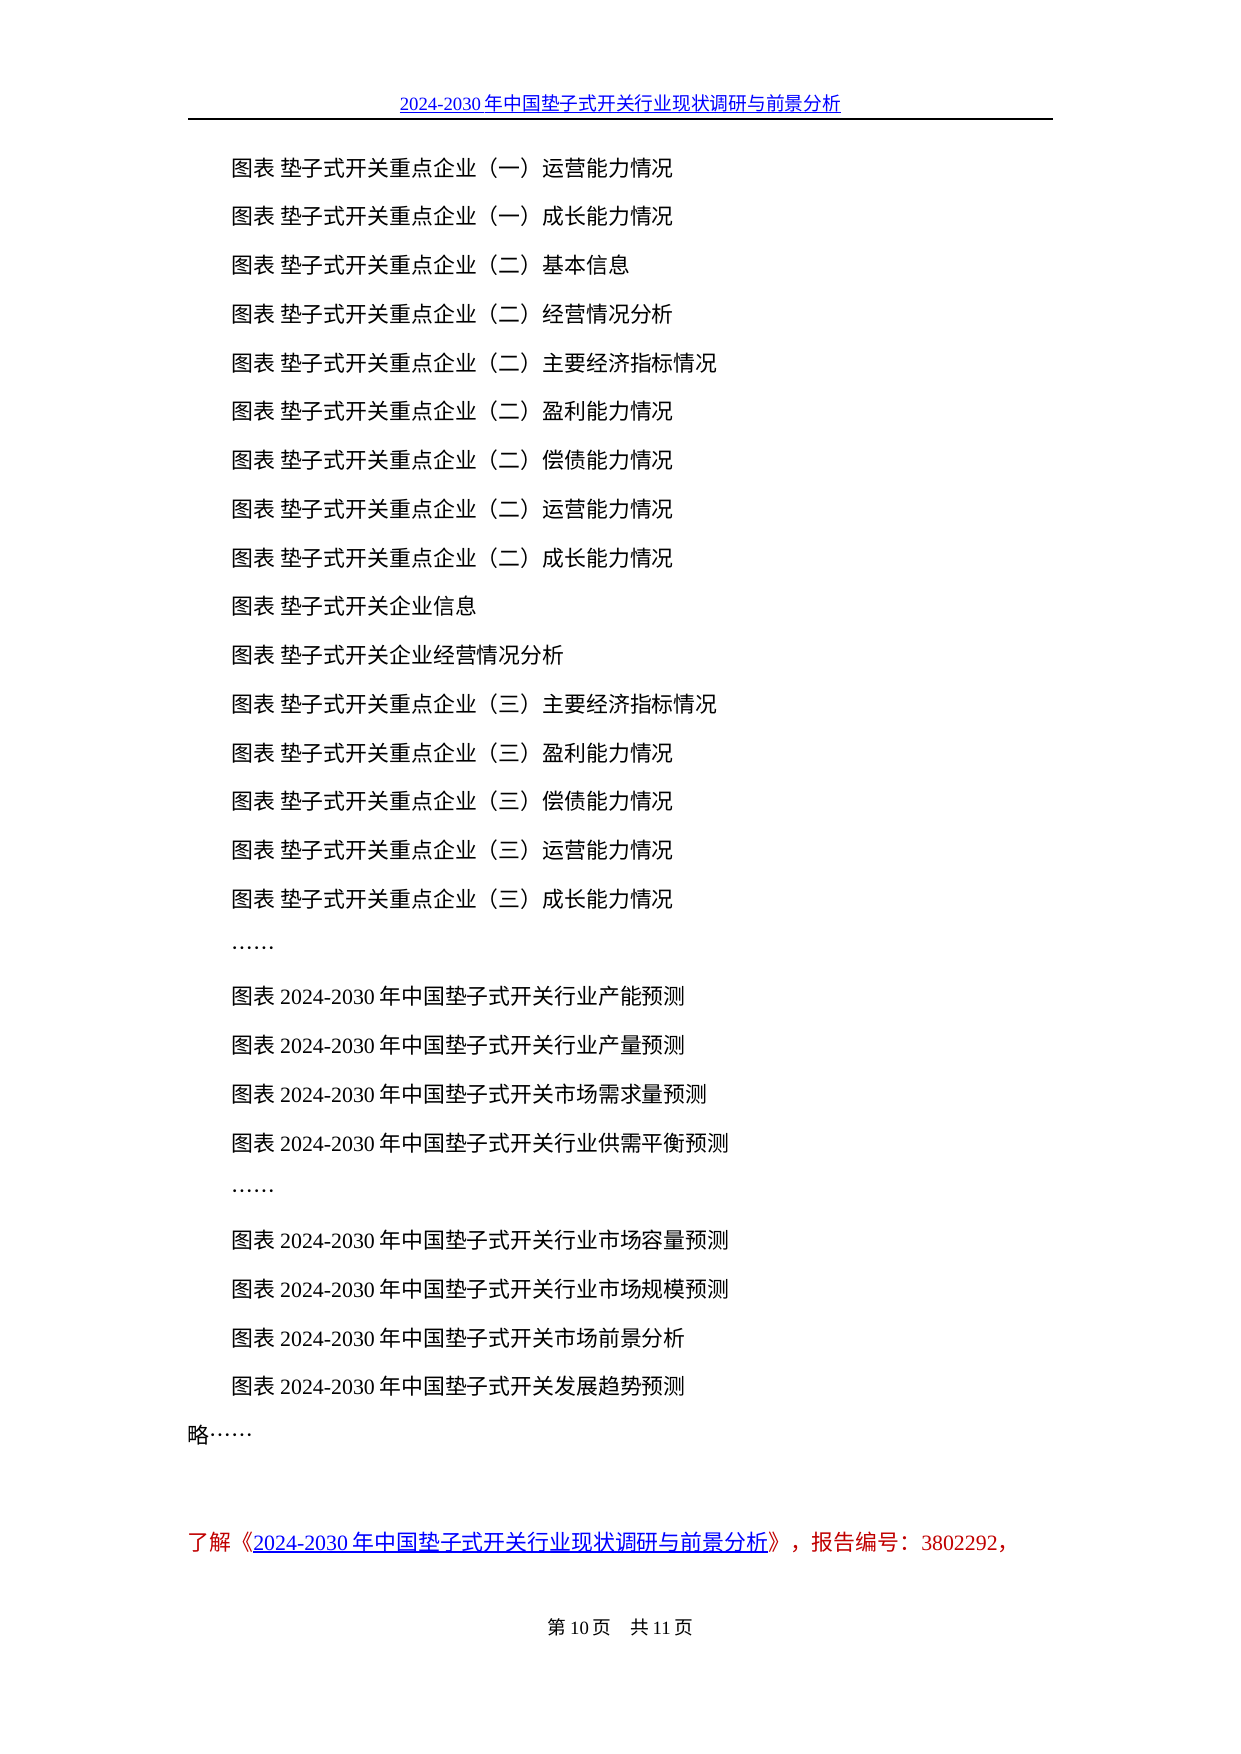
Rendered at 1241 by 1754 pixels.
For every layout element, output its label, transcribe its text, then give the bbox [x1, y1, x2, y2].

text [187, 150, 1053, 1450]
text 了解《2024-2030年中国垫子式开关行业现状调研与前景分析》，报告编号：3802292， [187, 1524, 1053, 1557]
